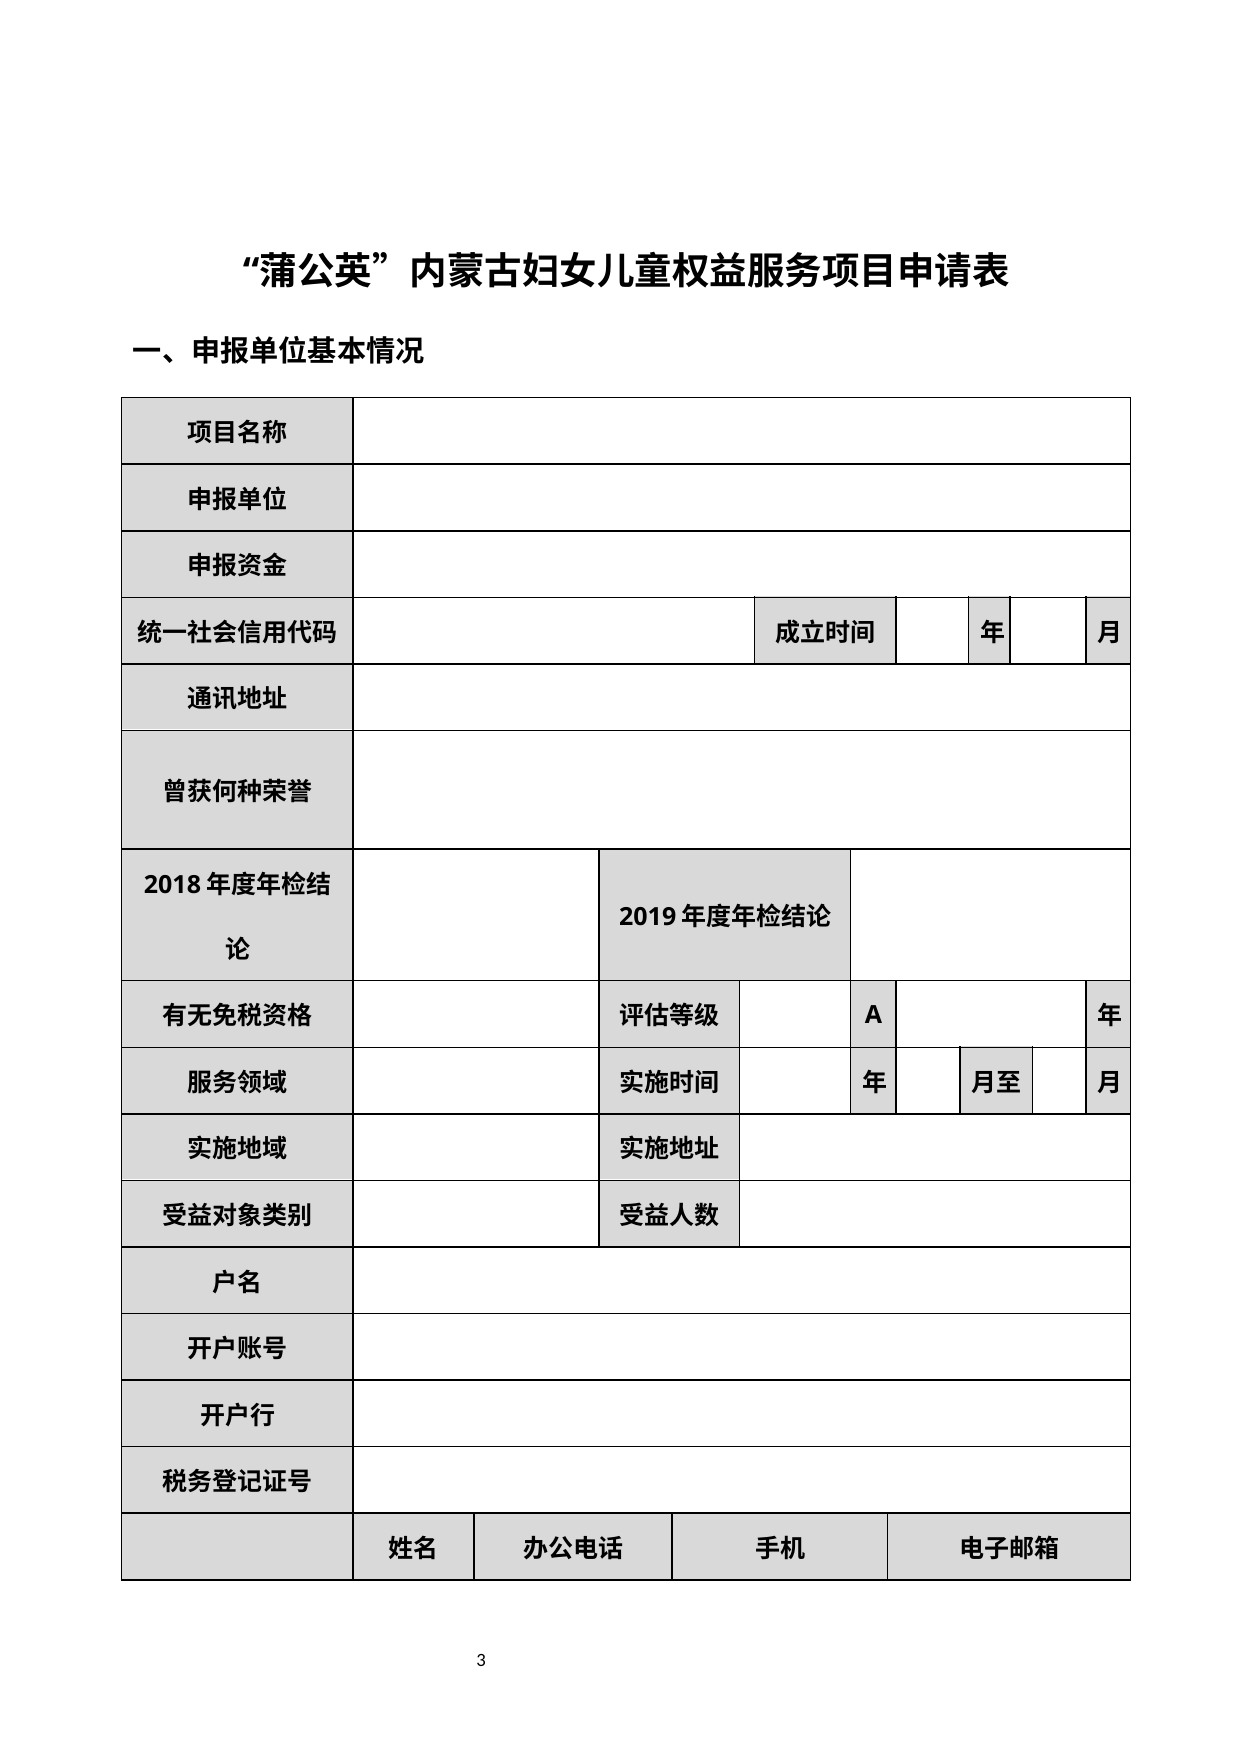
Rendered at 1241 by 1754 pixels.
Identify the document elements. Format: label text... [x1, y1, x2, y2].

table_cell [1011, 598, 1085, 663]
text “蒲公英”内蒙古妇女儿童权益服务项目申请表 [165, 236, 1087, 301]
table_cell [1033, 1048, 1085, 1113]
table_cell [122, 1514, 352, 1579]
table_cell [897, 598, 968, 663]
table_cell [354, 1381, 1130, 1446]
table_cell [354, 1314, 1130, 1379]
table_cell [897, 1048, 959, 1113]
table_cell 成立时间 [755, 598, 895, 663]
table_cell 实施地址 [600, 1115, 739, 1179]
table_header 一、申报单位基本情况 [121, 301, 1131, 397]
table_cell 年 [851, 1048, 895, 1113]
table_cell 月 [1087, 598, 1130, 663]
table_cell A [851, 981, 895, 1046]
table_cell 开户行 [122, 1381, 352, 1446]
table_cell 月至 [961, 1048, 1032, 1113]
table_cell 申报资金 [122, 532, 352, 596]
table_cell [354, 1048, 598, 1113]
table_cell [354, 731, 1130, 848]
table_cell 服务领域 [122, 1048, 352, 1113]
table_cell [897, 981, 1085, 1046]
table_cell 年 [1087, 981, 1130, 1046]
table_cell [740, 1048, 850, 1113]
table_cell 开户账号 [122, 1314, 352, 1379]
table_cell [354, 1115, 598, 1179]
table_cell 统一社会信用代码 [122, 598, 352, 663]
table_cell 年 [969, 598, 1009, 663]
table_cell 项目名称 [122, 398, 352, 463]
table_cell 曾获何种荣誉 [122, 731, 352, 848]
table_cell 月 [1087, 1048, 1130, 1113]
table_cell [354, 850, 598, 980]
table_cell 手机 [673, 1514, 887, 1579]
table_cell 申报单位 [122, 465, 352, 530]
table_cell 户名 [122, 1248, 352, 1313]
table_cell [354, 532, 1130, 596]
table_cell [354, 465, 1130, 530]
table_cell 评估等级 [600, 981, 739, 1046]
table_cell [354, 598, 754, 663]
table_cell 税务登记证号 [122, 1447, 352, 1512]
table_cell [354, 665, 1130, 729]
table_cell 姓名 [354, 1514, 473, 1579]
table_cell [740, 1181, 1130, 1246]
table_cell [740, 981, 850, 1046]
table_cell [740, 1115, 1130, 1179]
table_cell [851, 850, 1130, 980]
table_cell [354, 398, 1130, 463]
table_cell [354, 1248, 1130, 1313]
table_cell [354, 981, 598, 1046]
table_cell 受益人数 [600, 1181, 739, 1246]
table_cell 实施时间 [600, 1048, 739, 1113]
table_cell 电子邮箱 [888, 1514, 1130, 1579]
table_cell 实施地域 [122, 1115, 352, 1179]
table_cell 有无免税资格 [122, 981, 352, 1046]
table_cell 受益对象类别 [122, 1181, 352, 1246]
table_cell 2018年度年检结论 [122, 850, 352, 980]
table_cell [354, 1447, 1130, 1512]
table_cell 通讯地址 [122, 665, 352, 729]
table_cell 2019年度年检结论 [600, 850, 850, 980]
table_cell 办公电话 [475, 1514, 671, 1579]
table_cell [354, 1181, 598, 1246]
